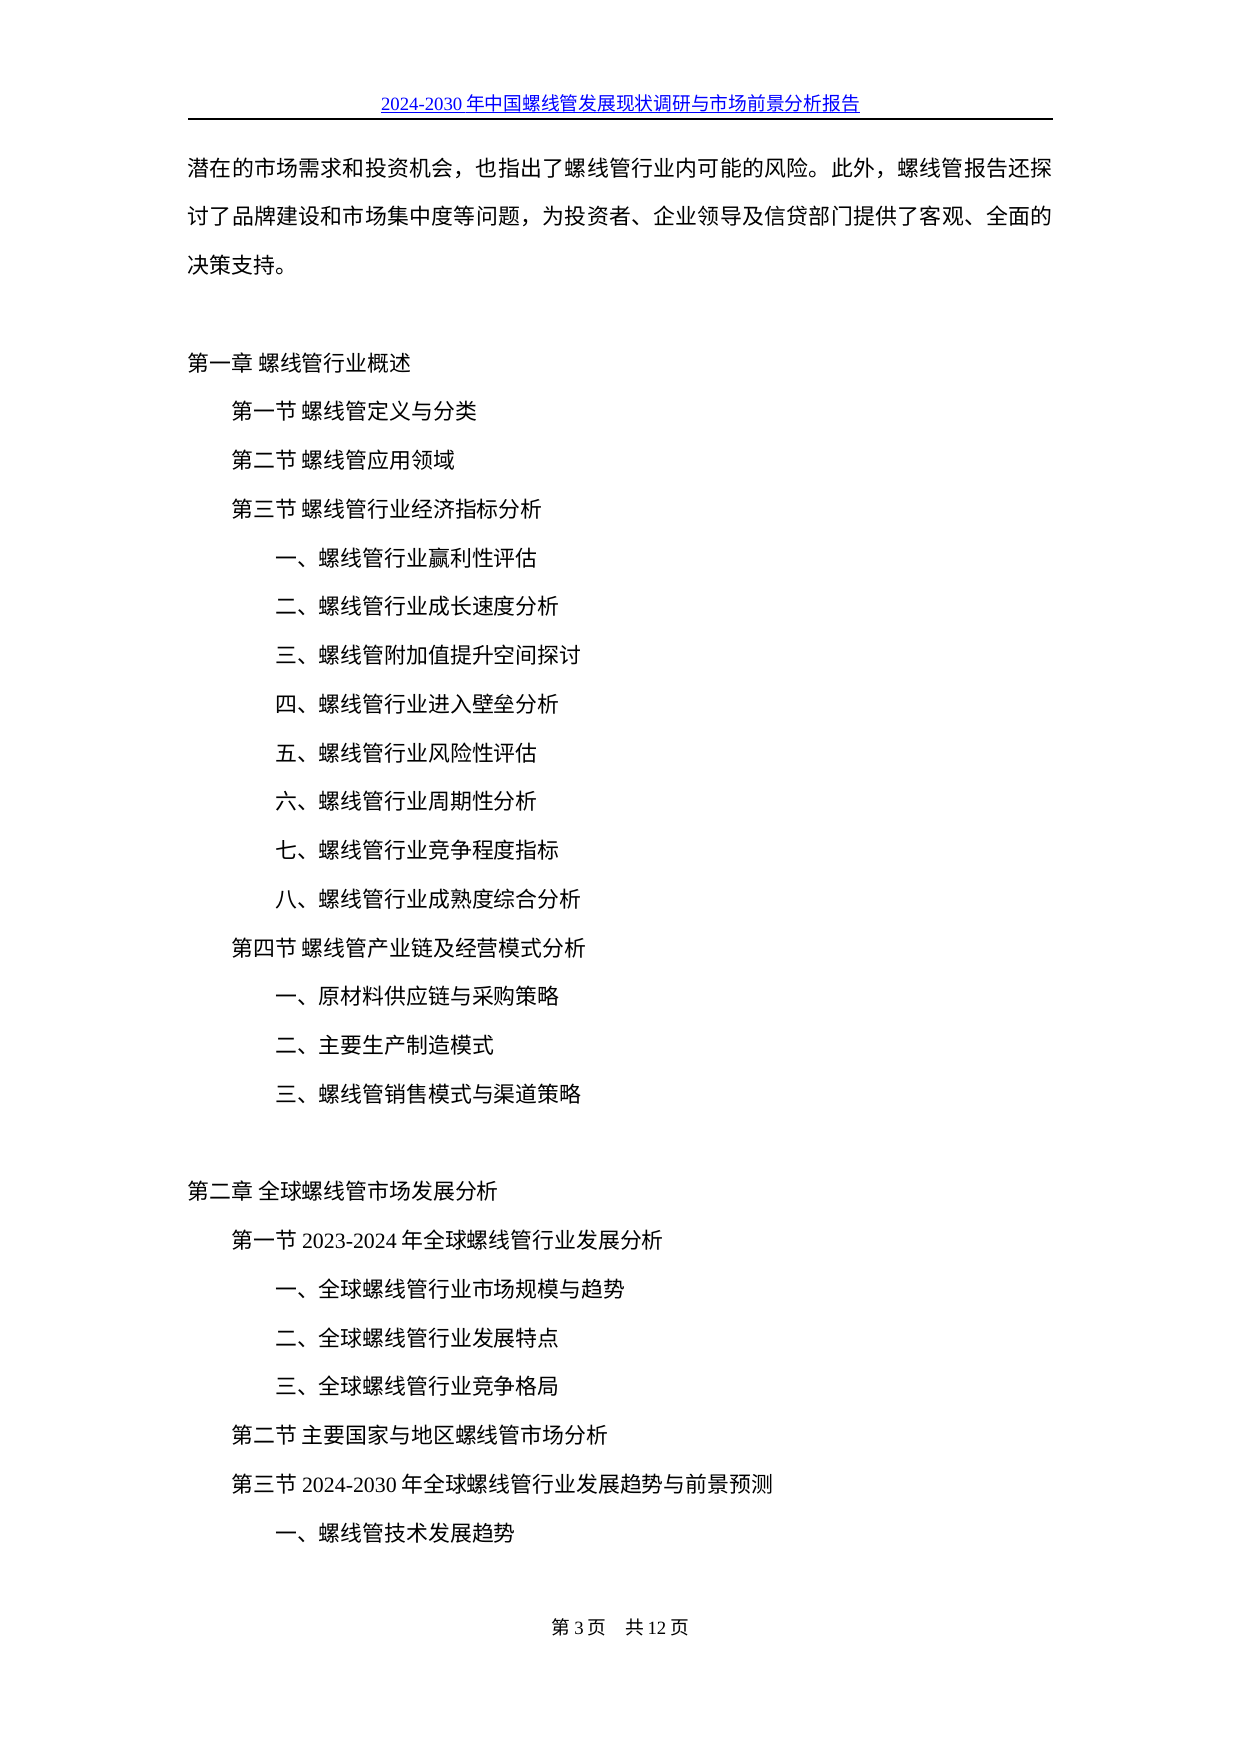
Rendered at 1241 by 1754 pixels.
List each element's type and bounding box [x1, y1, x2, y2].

text [187, 150, 1053, 1548]
